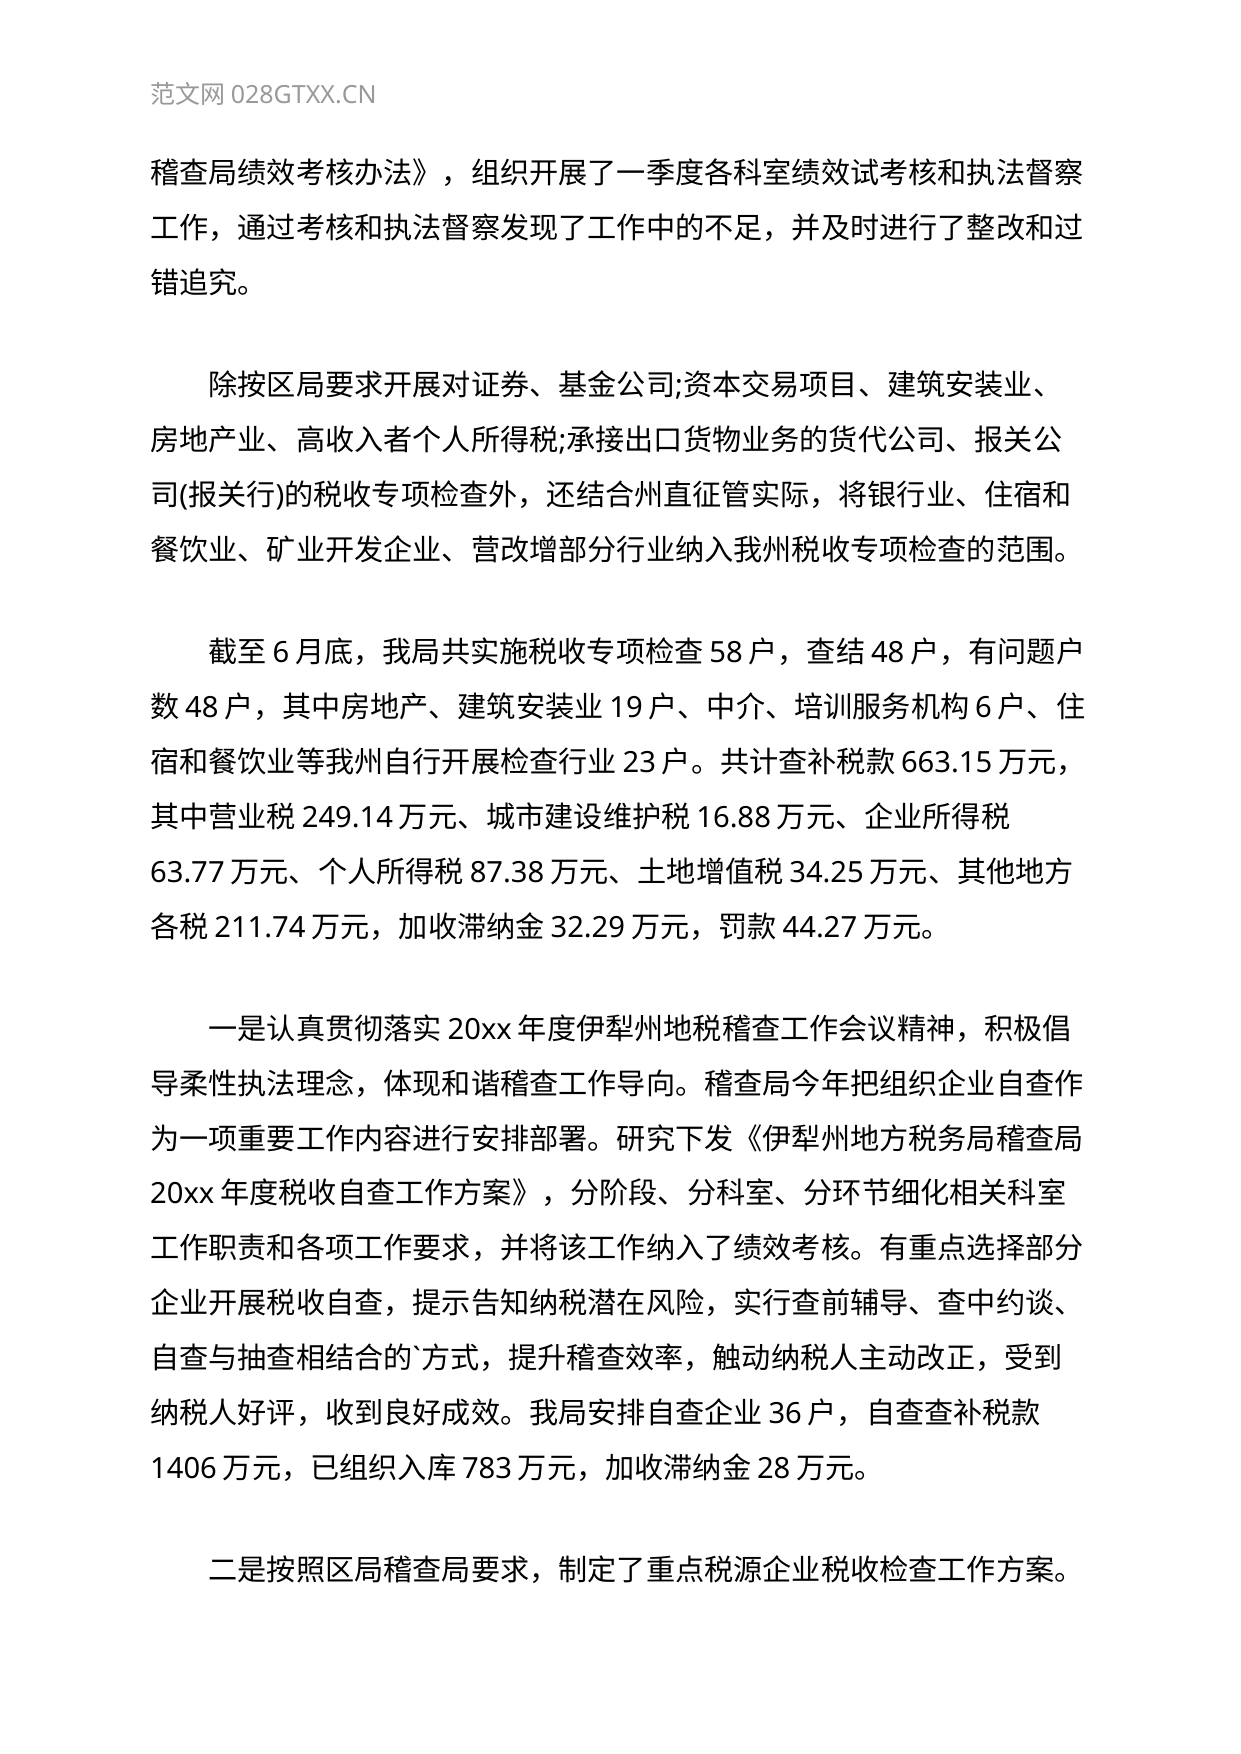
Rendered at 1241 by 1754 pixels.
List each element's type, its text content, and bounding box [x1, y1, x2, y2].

text 除按区局要求开展对证券、基金公司;资本交易项目、建筑安装业、房地产业、高收入者个人所得税;承接出口货物业务的货代公司、报关公司(报关行)的税收专项检查外，还结合州直征管实际，将银行业、住宿和餐饮业、矿业开发企业、营改增部分行业纳入我州税收专项检查的范围。 [150, 362, 1090, 569]
text 一是认真贯彻落实20xx年度伊犁州地税稽查工作会议精神，积极倡导柔性执法理念，体现和谐稽查工作导向。稽查局今年把组织企业自查作为一项重要工作内容进行安排部署。研究下发《伊犁州地方税务局稽查局20xx年度税收自查工作方案》，分阶段、分科室、分环节细化相关科室工作职责和各项工作要求，并将该工作纳入了绩效考核。有重点选择部分企业开展税收自查，提示告知纳税潜在风险，实行查前辅导、查中约谈、自查与抽查相结合的`方式，提升稽查效率，触动纳税人主动改正，受到纳税人好评，收到良好成效。我局安排自查企业36户，自查查补税款1406万元，已组织入库783万元，加收滞纳金28万元。 [150, 1005, 1090, 1487]
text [150, 1547, 1090, 1589]
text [150, 150, 1090, 302]
text 截至6月底，我局共实施税收专项检查58户，查结48户，有问题户数48户，其中房地产、建筑安装业19户、中介、培训服务机构6户、住宿和餐饮业等我州自行开展检查行业23户。共计查补税款663.15万元，其中营业税249.14万元、城市建设维护税16.88万元、企业所得税63.77万元、个人所得税87.38万元、土地增值税34.25万元、其他地方各税211.74万元，加收滞纳金32.29万元，罚款44.27万元。 [150, 628, 1090, 946]
